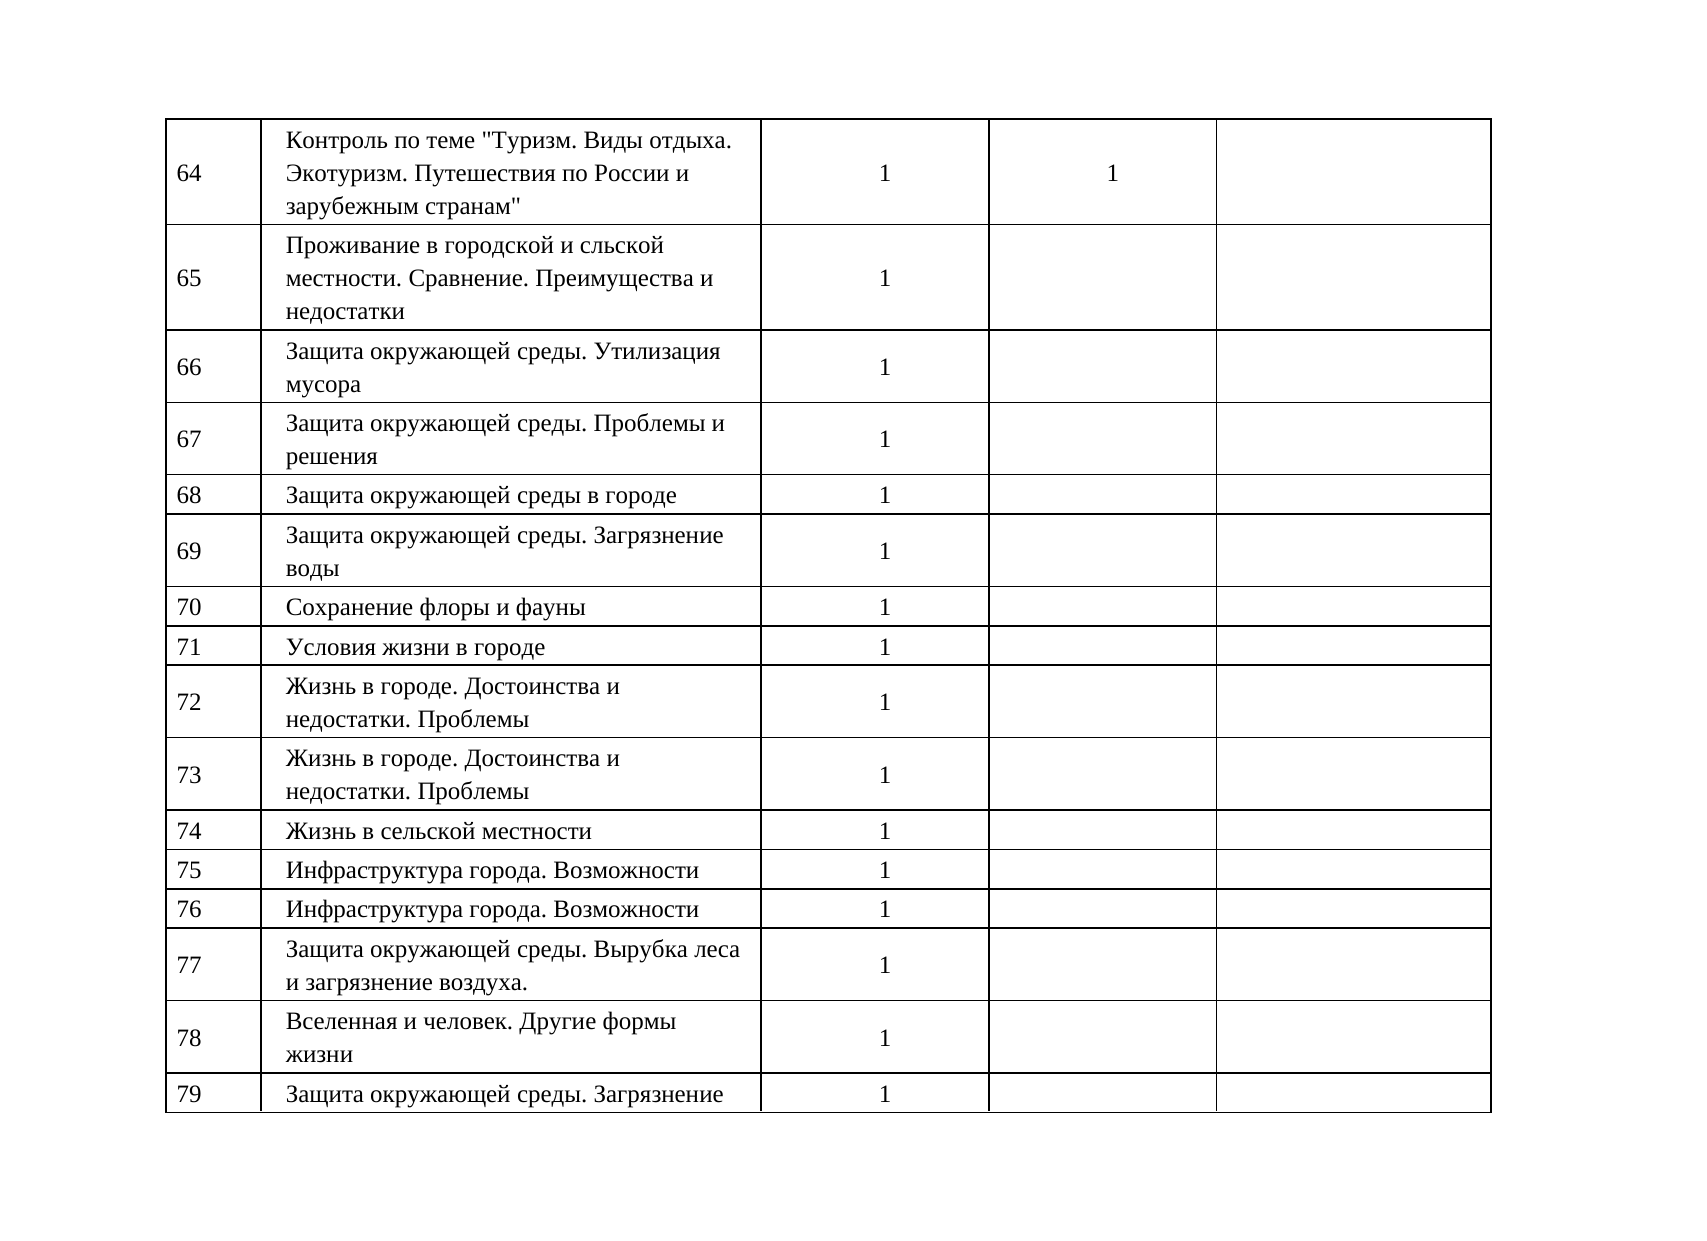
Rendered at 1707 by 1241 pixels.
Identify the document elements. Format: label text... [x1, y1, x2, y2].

table_cell [990, 475, 1216, 513]
table_cell 73 [167, 738, 260, 809]
table_cell [1217, 1001, 1490, 1072]
table_cell Проживание в городской и сльской местности. Сравнение. Преимущества и недостатки [262, 225, 760, 329]
table_cell [990, 515, 1216, 586]
table_cell 77 [167, 929, 260, 999]
table_cell [990, 929, 1216, 999]
table_cell [990, 403, 1216, 474]
table_cell Инфраструктура города. Возможности [262, 850, 760, 888]
table_cell [1217, 850, 1490, 888]
table_cell 71 [167, 627, 260, 664]
table_cell 79 [167, 1074, 260, 1111]
table_cell 1 [762, 587, 988, 625]
table_cell Сохранение флоры и фауны [262, 587, 760, 625]
table_cell 1 [762, 929, 988, 999]
table_cell Защита окружающей среды. Утилизация мусора [262, 331, 760, 401]
table_cell Жизнь в городе. Достоинства и недостатки. Проблемы [262, 666, 760, 737]
table_cell 67 [167, 403, 260, 474]
table_cell [1217, 738, 1490, 809]
table_cell 1 [762, 666, 988, 737]
table_cell [1217, 1074, 1490, 1111]
table_cell [1217, 331, 1490, 401]
table_cell [990, 627, 1216, 664]
table_cell Инфраструктура города. Возможности [262, 890, 760, 927]
table_cell [990, 225, 1216, 329]
table_cell [1217, 666, 1490, 737]
table_cell [1217, 475, 1490, 513]
table_cell 1 [762, 120, 988, 223]
table_cell 1 [762, 1001, 988, 1072]
table_cell 1 [762, 1074, 988, 1111]
table_cell 66 [167, 331, 260, 401]
table_cell [990, 331, 1216, 401]
table_cell [1217, 225, 1490, 329]
table_cell [1217, 627, 1490, 664]
table_cell 1 [762, 850, 988, 888]
table_cell [1217, 811, 1490, 848]
table_cell [990, 1001, 1216, 1072]
table_cell 70 [167, 587, 260, 625]
table_cell Жизнь в городе. Достоинства и недостатки. Проблемы [262, 738, 760, 809]
table_cell 1 [762, 225, 988, 329]
table_cell Условия жизни в городе [262, 627, 760, 664]
table_cell 1 [762, 811, 988, 848]
table_cell Защита окружающей среды. Загрязнение воды [262, 515, 760, 586]
table_cell Вселенная и человек. Другие формы жизни [262, 1001, 760, 1072]
table_cell 1 [990, 120, 1216, 223]
table_cell 64 [167, 120, 260, 223]
table_cell [1217, 403, 1490, 474]
table_cell [1217, 587, 1490, 625]
table_cell 65 [167, 225, 260, 329]
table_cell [262, 1074, 760, 1111]
table_cell 74 [167, 811, 260, 848]
table_cell 1 [762, 738, 988, 809]
table_cell 1 [762, 475, 988, 513]
table_cell [990, 738, 1216, 809]
table_cell 75 [167, 850, 260, 888]
table_cell Жизнь в сельской местности [262, 811, 760, 848]
table_cell [990, 587, 1216, 625]
table_cell [1217, 120, 1490, 223]
table_cell 1 [762, 331, 988, 401]
table_cell Защита окружающей среды. Вырубка леса и загрязнение воздуха. [262, 929, 760, 999]
table_cell 1 [762, 627, 988, 664]
table_cell 1 [762, 515, 988, 586]
table_cell [990, 850, 1216, 888]
table_cell Защита окружающей среды. Проблемы и решения [262, 403, 760, 474]
table_cell 78 [167, 1001, 260, 1072]
table_cell 1 [762, 403, 988, 474]
table_cell [990, 1074, 1216, 1111]
table_cell Контроль по теме "Туризм. Виды отдыха. Экотуризм. Путешествия по России и зарубежным странам" [262, 120, 760, 223]
table_cell [990, 811, 1216, 848]
table_cell 76 [167, 890, 260, 927]
table_cell 1 [762, 890, 988, 927]
table_cell 72 [167, 666, 260, 737]
table_cell 69 [167, 515, 260, 586]
table_cell Защита окружающей среды в городе [262, 475, 760, 513]
table_cell [1217, 515, 1490, 586]
table_cell [1217, 890, 1490, 927]
table_cell 68 [167, 475, 260, 513]
table_cell [1217, 929, 1490, 999]
table_cell [990, 890, 1216, 927]
table_cell [990, 666, 1216, 737]
